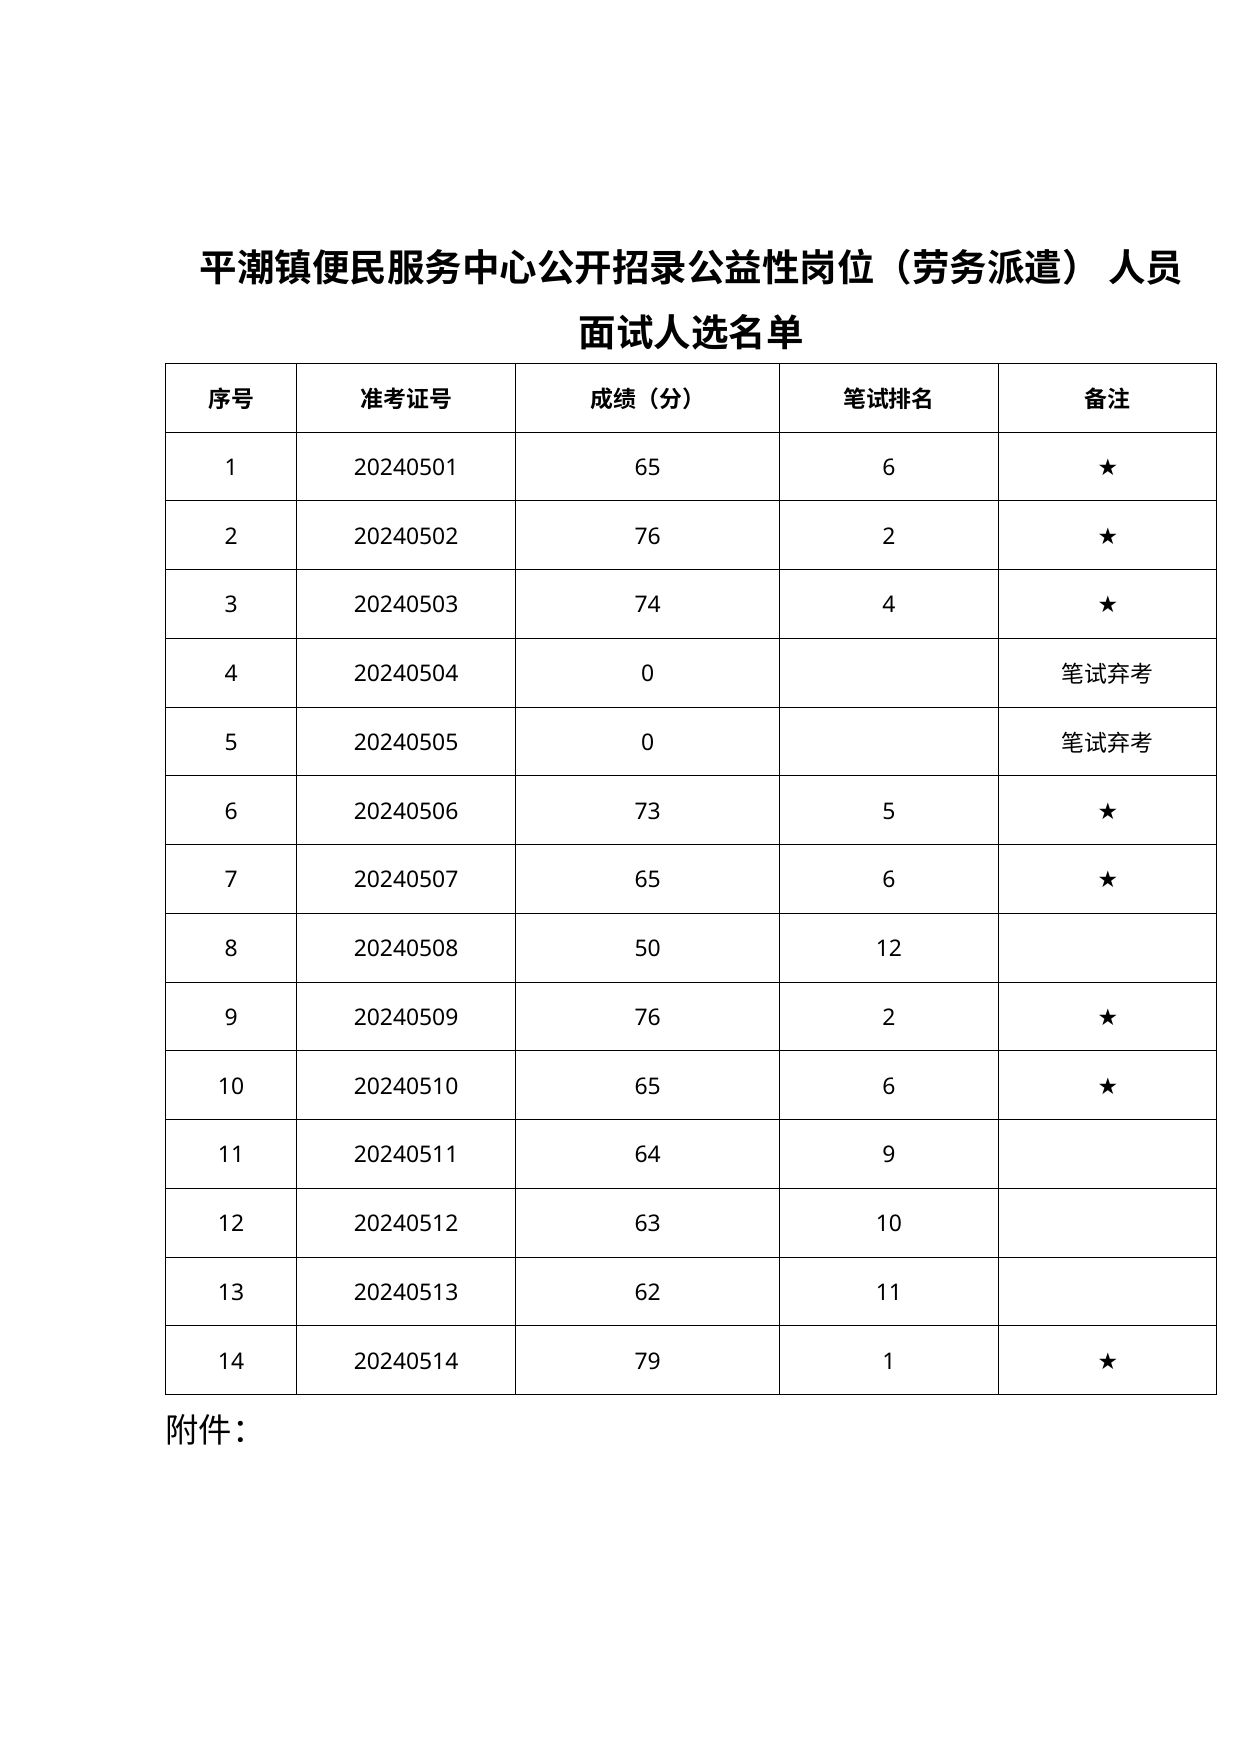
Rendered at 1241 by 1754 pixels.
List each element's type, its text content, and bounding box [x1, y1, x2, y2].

table_cell 6 [780, 845, 998, 913]
table_cell 10 [780, 1189, 998, 1257]
table_cell 4 [780, 570, 998, 638]
table_cell 6 [166, 776, 296, 844]
table_cell 备注 [999, 364, 1216, 432]
table_cell 20240504 [297, 639, 515, 707]
table_cell 65 [516, 433, 779, 500]
table_cell 11 [780, 1258, 998, 1325]
table_cell 2 [780, 501, 998, 569]
table_cell 73 [516, 776, 779, 844]
table_cell 20240510 [297, 1051, 515, 1119]
table_cell 65 [516, 1051, 779, 1119]
table_cell 20240513 [297, 1258, 515, 1325]
table_cell 3 [166, 570, 296, 638]
table_cell 65 [516, 845, 779, 913]
table_cell 9 [780, 1120, 998, 1188]
table_cell 5 [166, 708, 296, 775]
table_cell 6 [780, 1051, 998, 1119]
table_cell ★ [999, 570, 1216, 638]
table_cell ★ [999, 776, 1216, 844]
table_cell 76 [516, 501, 779, 569]
table_cell 14 [166, 1326, 296, 1394]
table_cell [999, 914, 1216, 982]
table_cell [780, 639, 998, 707]
table_cell 0 [516, 708, 779, 775]
table_cell 笔试弃考 [999, 639, 1216, 707]
table_cell 2 [780, 983, 998, 1050]
table_cell 20240512 [297, 1189, 515, 1257]
table_cell 11 [166, 1120, 296, 1188]
table_cell 20240509 [297, 983, 515, 1050]
table_cell 5 [780, 776, 998, 844]
table_cell 20240502 [297, 501, 515, 569]
table_cell 2 [166, 501, 296, 569]
table_cell ★ [999, 501, 1216, 569]
table_cell 74 [516, 570, 779, 638]
table_cell [999, 1189, 1216, 1257]
table_cell 7 [166, 845, 296, 913]
table_cell 8 [166, 914, 296, 982]
table_cell 笔试排名 [780, 364, 998, 432]
table_cell 1 [166, 433, 296, 500]
table_cell [999, 1120, 1216, 1188]
table_cell 63 [516, 1189, 779, 1257]
table_cell 50 [516, 914, 779, 982]
table_cell 20240501 [297, 433, 515, 500]
table_cell ★ [999, 433, 1216, 500]
table_cell 62 [516, 1258, 779, 1325]
table_cell ★ [999, 1326, 1216, 1394]
table_cell 13 [166, 1258, 296, 1325]
table_cell 10 [166, 1051, 296, 1119]
table_cell ★ [999, 983, 1216, 1050]
table_header 平潮镇便民服务中心公开招录公益性岗位（劳务派遣） 人员 面试人选名单 [165, 233, 1217, 363]
table_cell 12 [166, 1189, 296, 1257]
table_cell 1 [780, 1326, 998, 1394]
table_cell 准考证号 [297, 364, 515, 432]
table_cell 0 [516, 639, 779, 707]
table_cell 20240506 [297, 776, 515, 844]
table_cell 6 [780, 433, 998, 500]
table_cell 64 [516, 1120, 779, 1188]
table_cell 20240507 [297, 845, 515, 913]
table_cell [999, 1258, 1216, 1325]
table_cell 12 [780, 914, 998, 982]
table_cell 9 [166, 983, 296, 1050]
table_cell 20240503 [297, 570, 515, 638]
table_cell ★ [999, 845, 1216, 913]
table_cell [780, 708, 998, 775]
table_cell 20240514 [297, 1326, 515, 1394]
table_cell 成绩（分） [516, 364, 779, 432]
table_cell 笔试弃考 [999, 708, 1216, 775]
table_cell 79 [516, 1326, 779, 1394]
table_cell 序号 [166, 364, 296, 432]
table_cell 20240508 [297, 914, 515, 982]
table_cell 4 [166, 639, 296, 707]
table_cell 20240505 [297, 708, 515, 775]
table_cell 20240511 [297, 1120, 515, 1188]
table_cell ★ [999, 1051, 1216, 1119]
text 附件： [165, 1395, 1087, 1460]
table_cell 76 [516, 983, 779, 1050]
